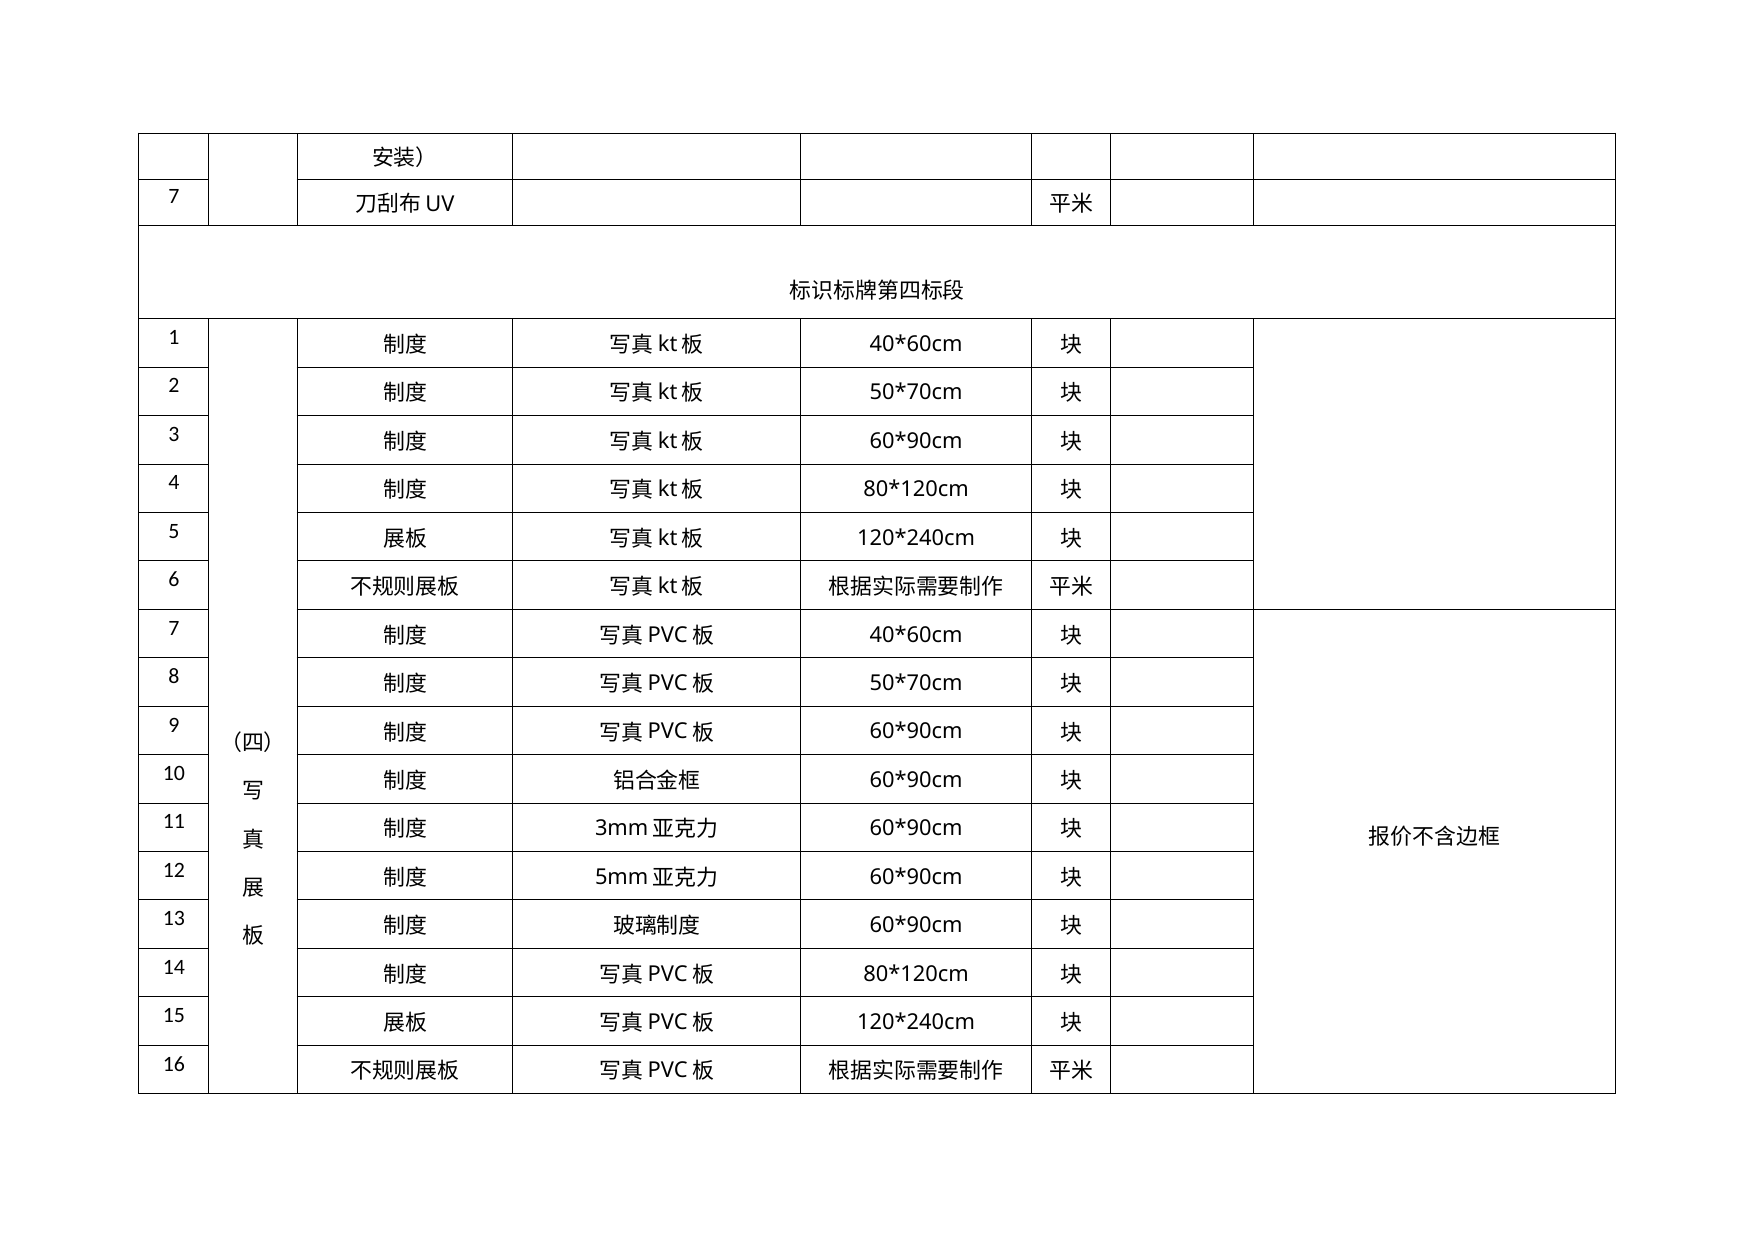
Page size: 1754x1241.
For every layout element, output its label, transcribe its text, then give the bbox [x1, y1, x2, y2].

table_cell 40*60cm [801, 319, 1031, 367]
table_cell 制度 [298, 610, 512, 657]
table_cell 块 [1032, 755, 1110, 802]
table_cell 写真kt板 [513, 513, 800, 560]
table_cell 3 [139, 416, 208, 463]
table_cell 80*120cm [801, 949, 1031, 996]
table_cell [1111, 368, 1253, 415]
table_cell 块 [1032, 707, 1110, 754]
table_cell 5mm亚克力 [513, 852, 800, 899]
table_cell [1111, 1046, 1253, 1093]
table_cell [1111, 416, 1253, 463]
table_cell [1111, 949, 1253, 996]
table_cell 写真PVC板 [513, 949, 800, 996]
table_cell 制度 [298, 416, 512, 463]
table_cell 9 [139, 707, 208, 754]
table_cell 4 [139, 465, 208, 512]
table_cell 60*90cm [801, 804, 1031, 851]
table_cell [1111, 997, 1253, 1045]
table_cell 写真kt板 [513, 561, 800, 609]
table_cell 120*240cm [801, 513, 1031, 560]
table_cell 制度 [298, 852, 512, 899]
table_cell 平米 [1032, 1046, 1110, 1093]
table_cell 根据实际需要制作 [801, 1046, 1031, 1093]
table_cell 6 [139, 561, 208, 609]
table_cell 根据实际需要确定 [801, 134, 1031, 179]
table_cell 写真kt板 [513, 368, 800, 415]
table_cell 写真kt板 [513, 416, 800, 463]
table_cell 制度 [298, 900, 512, 948]
table_cell 13 [139, 900, 208, 948]
table_cell 写真PVC板 [513, 610, 800, 657]
table_cell 块 [1032, 852, 1110, 899]
table_cell 2 [139, 368, 208, 415]
table_cell [1111, 755, 1253, 802]
table_cell 7 [139, 610, 208, 657]
table_cell 块 [1032, 997, 1110, 1045]
table_cell 写真PVC板 [513, 658, 800, 706]
table_cell 标识标牌第四标段 [139, 226, 1615, 318]
table_cell 块 [1032, 319, 1110, 367]
table_cell [1111, 610, 1253, 657]
table_cell 15 [139, 997, 208, 1045]
table_cell 制度 [298, 658, 512, 706]
table_cell [1111, 707, 1253, 754]
table_cell [801, 180, 1031, 225]
table_cell 铝合金框 [513, 755, 800, 802]
table_cell 制度 [298, 465, 512, 512]
table_cell 玻璃制度 [513, 900, 800, 948]
table_cell [1111, 180, 1253, 225]
table_cell [1111, 900, 1253, 948]
table_cell 制度 [298, 804, 512, 851]
table_cell 10 [139, 755, 208, 802]
table_cell 60*90cm [801, 755, 1031, 802]
table_cell [1111, 804, 1253, 851]
table_cell 制度 [298, 319, 512, 367]
table_cell 制度 [298, 949, 512, 996]
table_cell 写真PVC板 [513, 1046, 800, 1093]
table_cell 16 [139, 1046, 208, 1093]
table_cell 80*120cm [801, 465, 1031, 512]
table_cell 60*90cm [801, 852, 1031, 899]
table_cell 块 [1032, 465, 1110, 512]
table_cell [1111, 465, 1253, 512]
table_cell [1111, 513, 1253, 560]
table_cell 块 [1032, 900, 1110, 948]
table_cell 50*70cm [801, 658, 1031, 706]
table_cell 报价不含边框 [1254, 610, 1615, 1093]
table_cell 不规则展板 [298, 561, 512, 609]
table_cell 展板 [298, 997, 512, 1045]
table_cell 5 [139, 513, 208, 560]
table_cell 8 [139, 658, 208, 706]
table_cell 制度 [298, 755, 512, 802]
table_cell [1111, 852, 1253, 899]
table_cell [1254, 180, 1615, 225]
table_cell 60*90cm [801, 900, 1031, 948]
table_cell [1111, 319, 1253, 367]
table_cell 6 [139, 134, 208, 179]
table_cell 块 [1032, 368, 1110, 415]
table_cell 写真kt板 [513, 319, 800, 367]
table_cell [513, 180, 800, 225]
table_cell （四） 写 真 展 板 [209, 319, 297, 1093]
table_cell 块 [1032, 949, 1110, 996]
table_cell 550普通布 [513, 134, 800, 179]
table_cell 40*60cm [801, 610, 1031, 657]
table_cell 高清喷绘（含高空安装） [298, 134, 512, 179]
table_cell 1 [139, 319, 208, 367]
table_cell 7 [139, 180, 208, 225]
table_cell 不规则展板 [298, 1046, 512, 1093]
table_cell 12 [139, 852, 208, 899]
table_cell 50*70cm [801, 368, 1031, 415]
table_cell 块 [1032, 804, 1110, 851]
table_cell 根据实际需要制作 [801, 561, 1031, 609]
table_cell 平米 [1032, 134, 1110, 179]
table_cell 展板 [298, 513, 512, 560]
table_cell 120*240cm [801, 997, 1031, 1045]
table_cell 块 [1032, 610, 1110, 657]
table_cell 块 [1032, 658, 1110, 706]
table_cell 14 [139, 949, 208, 996]
table_cell 11 [139, 804, 208, 851]
table_cell 60*90cm [801, 707, 1031, 754]
table_cell [1254, 319, 1615, 609]
table_cell 制度 [298, 368, 512, 415]
table_cell [1111, 658, 1253, 706]
table_cell 写真kt板 [513, 465, 800, 512]
table_cell 写真PVC板 [513, 997, 800, 1045]
table_cell 平米 [1032, 180, 1110, 225]
table_cell [1111, 561, 1253, 609]
table_cell 块 [1032, 416, 1110, 463]
table_cell 3mm亚克力 [513, 804, 800, 851]
table_cell 60*90cm [801, 416, 1031, 463]
table_cell 制度 [298, 707, 512, 754]
table_cell 平米 [1032, 561, 1110, 609]
table_cell 块 [1032, 513, 1110, 560]
table_cell 刀刮布UV [298, 180, 512, 225]
table_cell 写真PVC板 [513, 707, 800, 754]
